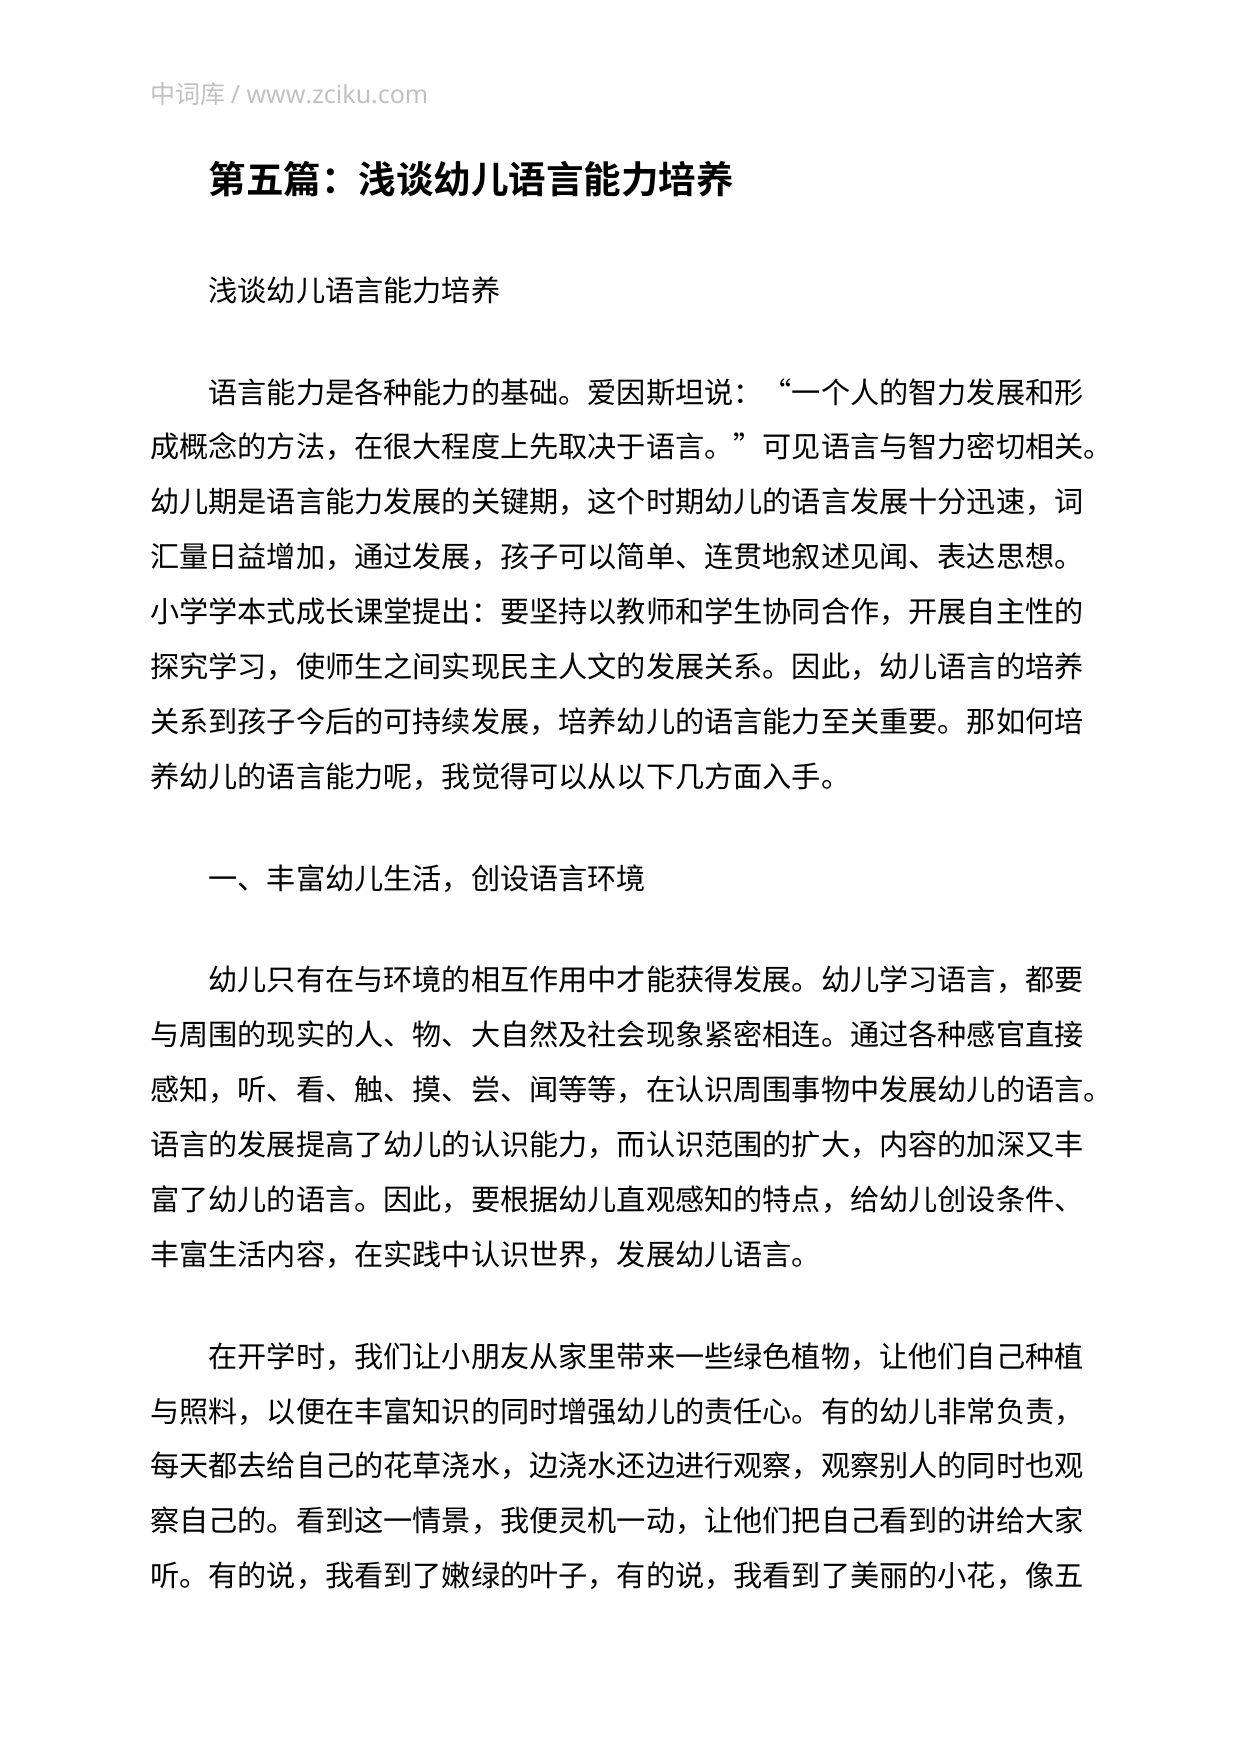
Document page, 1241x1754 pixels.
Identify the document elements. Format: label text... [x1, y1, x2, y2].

text 语言能力是各种能力的基础。爱因斯坦说：“一个人的智力发展和形成概念的方法，在很大程度上先取决于语言。”可见语言与智力密切相关。幼儿期是语言能力发展的关键期，这个时期幼儿的语言发展十分迅速，词汇量日益增加，通过发展，孩子可以简单、连贯地叙述见闻、表达思想。小学学本式成长课堂提出：要坚持以教师和学生协同合作，开展自主性的探究学习，使师生之间实现民主人文的发展关系。因此，幼儿语言的培养关系到孩子今后的可持续发展，培养幼儿的语言能力至关重要。那如何培养幼儿的语言能力呢，我觉得可以从以下几方面入手。 [150, 369, 1090, 796]
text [150, 1333, 1090, 1595]
text 一、丰富幼儿生活，创设语言环境 [150, 855, 1090, 897]
text 幼儿只有在与环境的相互作用中才能获得发展。幼儿学习语言，都要与周围的现实的人、物、大自然及社会现象紧密相连。通过各种感官直接感知，听、看、触、摸、尝、闻等等，在认识周围事物中发展幼儿的语言。语言的发展提高了幼儿的认识能力，而认识范围的扩大，内容的加深又丰富了幼儿的语言。因此，要根据幼儿直观感知的特点，给幼儿创设条件、丰富生活内容，在实践中认识世界，发展幼儿语言。 [150, 957, 1090, 1274]
text 第五篇：浅谈幼儿语言能力培养 [150, 150, 1090, 204]
text 浅谈幼儿语言能力培养 [150, 267, 1090, 310]
